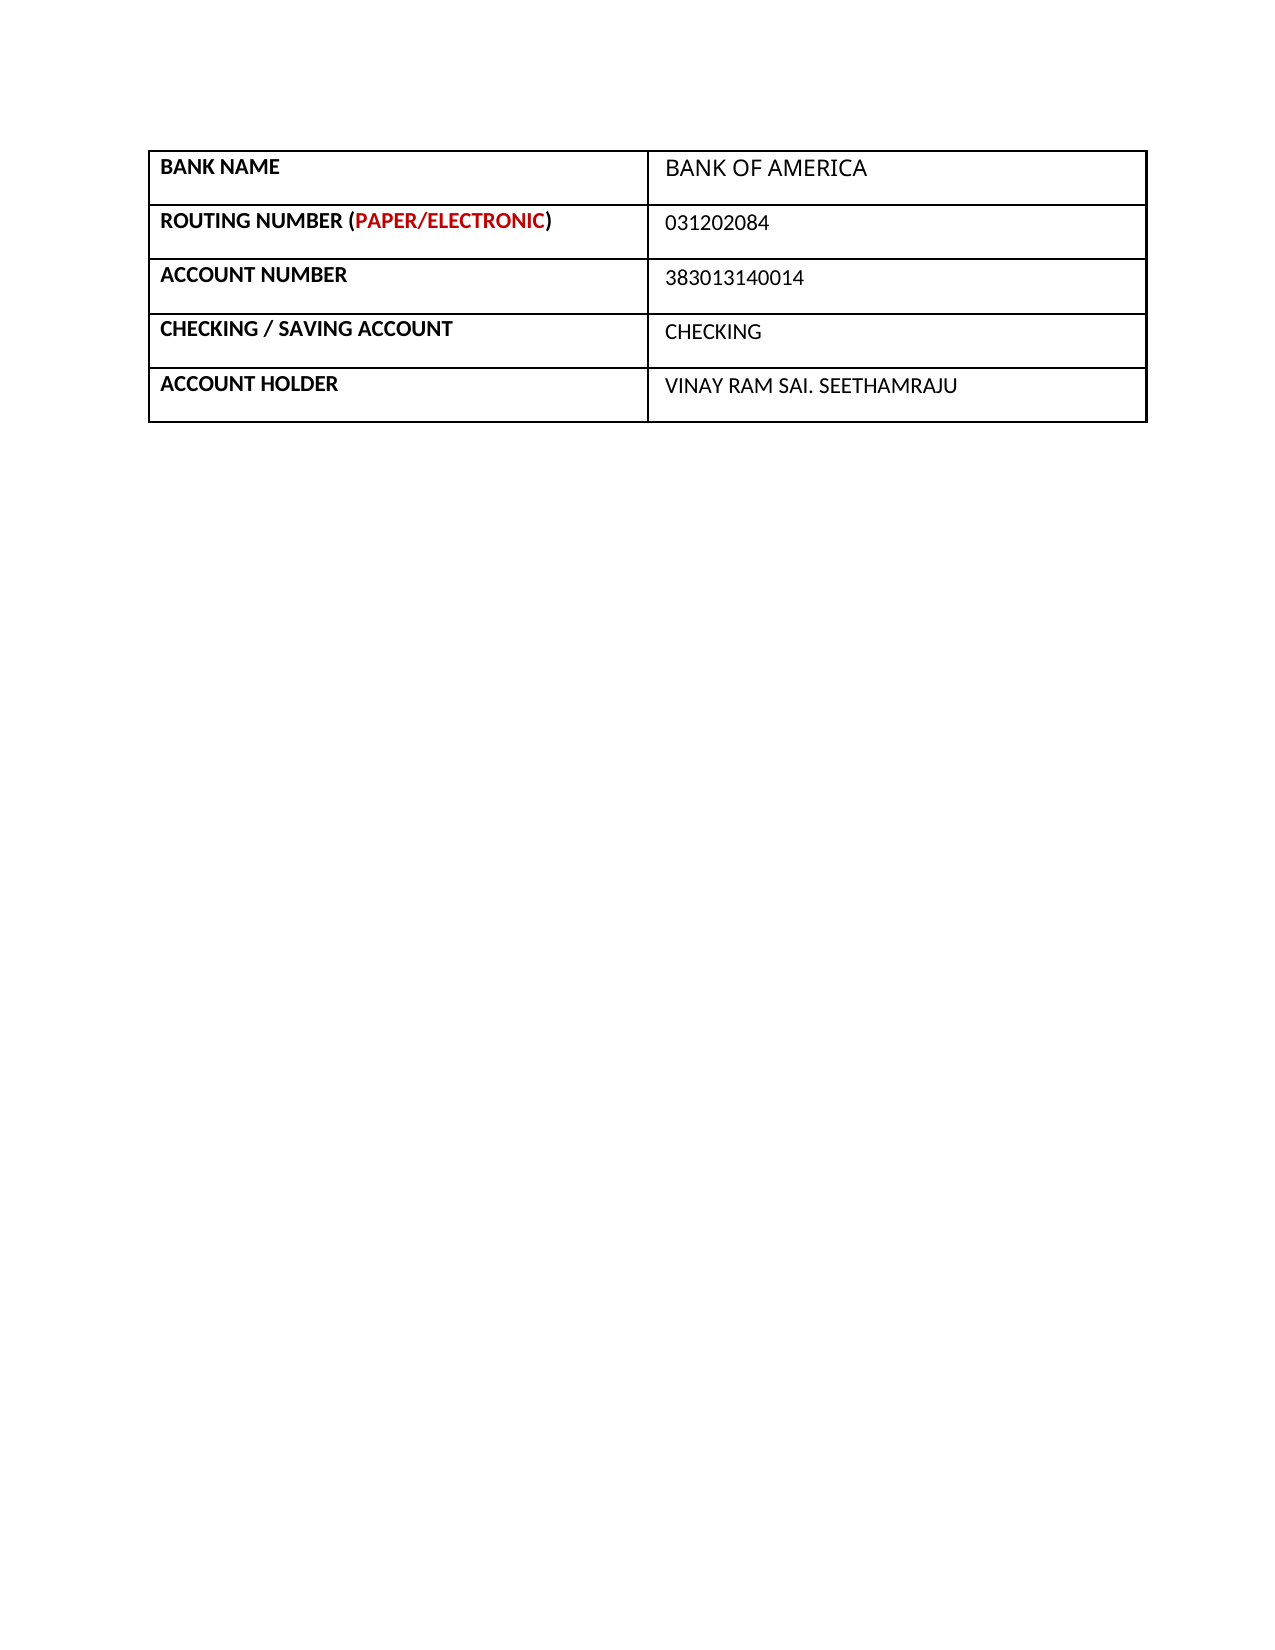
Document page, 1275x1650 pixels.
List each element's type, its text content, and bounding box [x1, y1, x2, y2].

table_header BANK NAME [150, 152, 647, 204]
table_cell 383013140014 [649, 260, 1145, 312]
table_cell VINAY RAM SAI. SEETHAMRAJU [649, 369, 1145, 421]
table_cell 031202084 [649, 206, 1145, 258]
table_cell ACCOUNT HOLDER [150, 369, 647, 421]
table_cell CHECKING [649, 315, 1145, 367]
table_cell ROUTING NUMBER (PAPER/ELECTRONIC) [150, 206, 647, 258]
table_cell CHECKING / SAVING ACCOUNT [150, 315, 647, 367]
table_cell ACCOUNT NUMBER [150, 260, 647, 312]
table_header BANK OF AMERICA [649, 152, 1145, 204]
